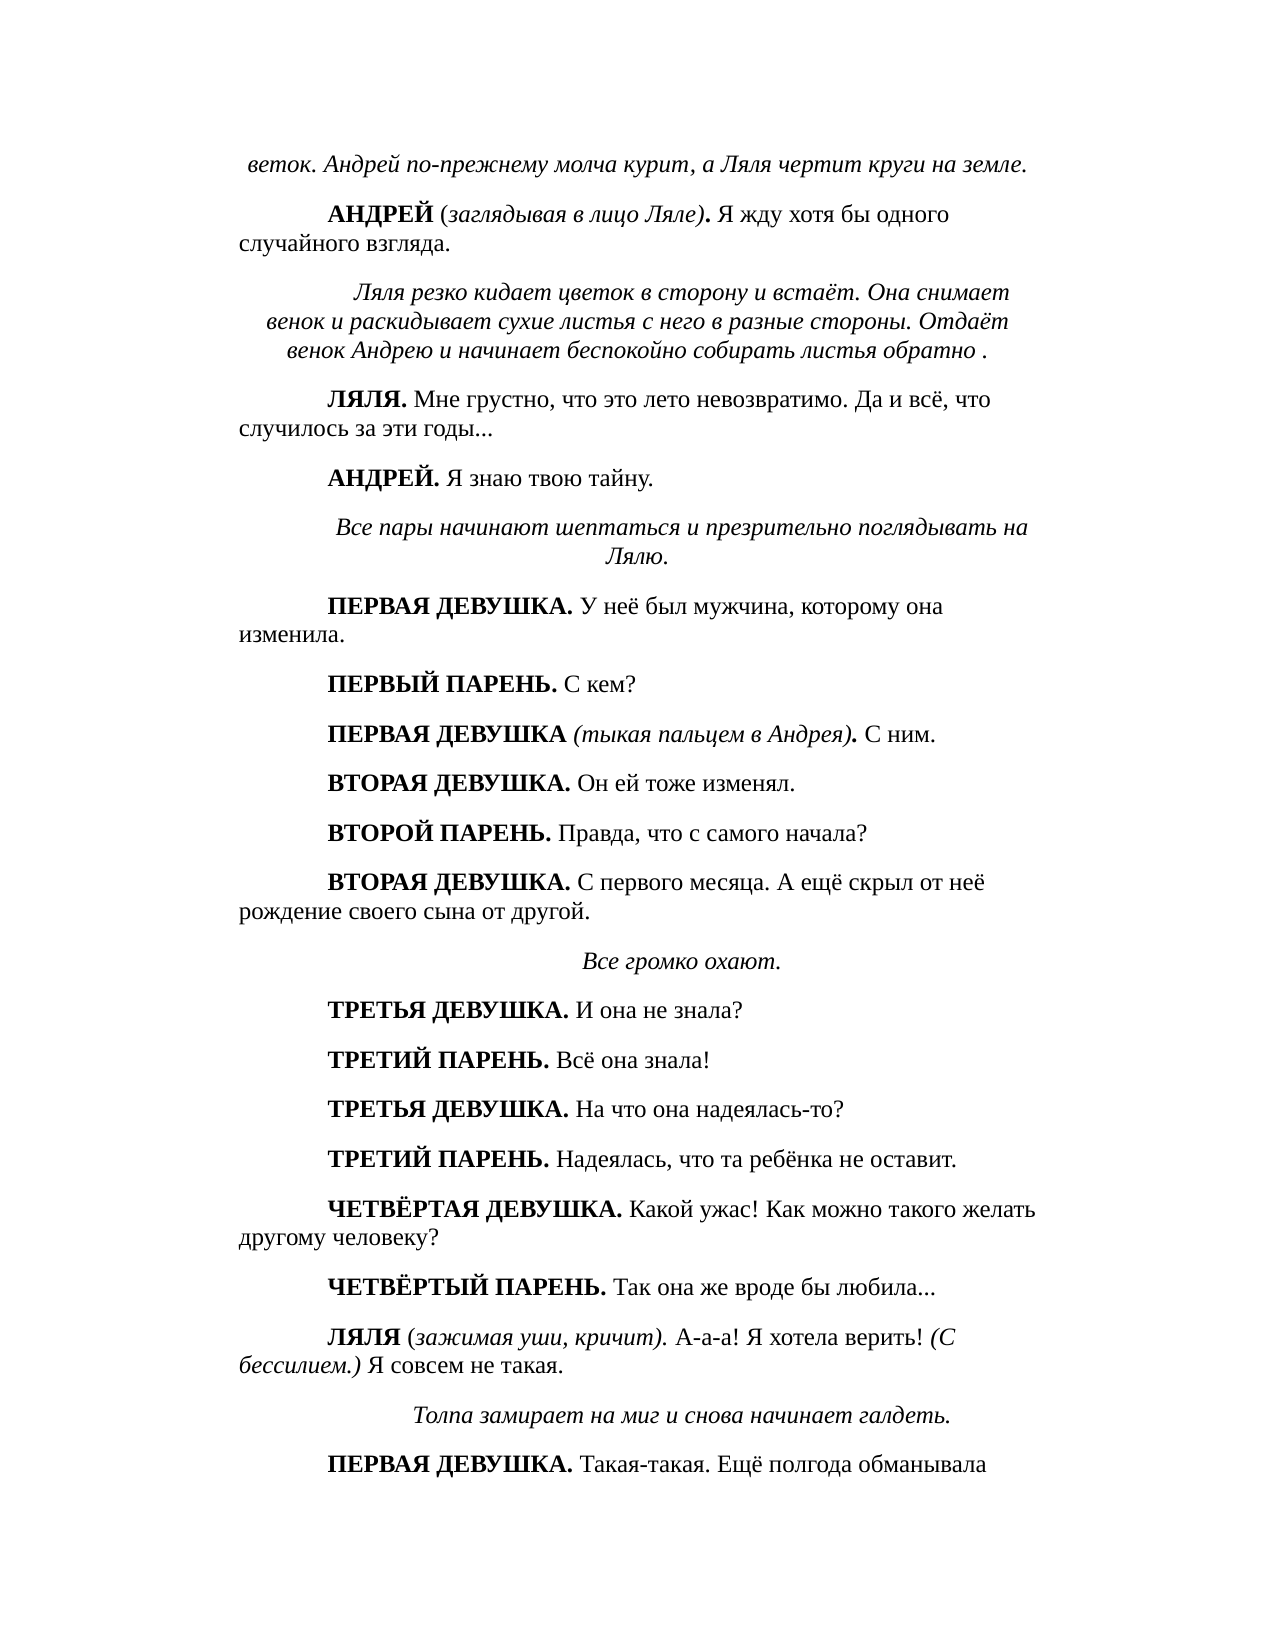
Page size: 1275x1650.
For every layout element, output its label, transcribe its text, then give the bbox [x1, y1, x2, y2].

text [239, 1450, 1036, 1479]
text ТРЕТИЙ ПАРЕНЬ. Надеялась, что та ребёнка не оставит. [239, 1144, 1036, 1173]
text ТРЕТЬЯ ДЕВУШКА. И она не знала? [239, 996, 1036, 1024]
text ВТОРАЯ ДЕВУШКА. Он ей тоже изменял. [239, 769, 1036, 797]
text ЛЯЛЯ. Мне грустно, что это лето невозвратимо. Да и всё, что случилось за эти годы... [239, 385, 1036, 442]
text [239, 150, 1036, 179]
text Все пары начинают шептаться и презрительно поглядывать на Лялю. [239, 513, 1036, 570]
text Толпа замирает на миг и снова начинает галдеть. [239, 1400, 1036, 1429]
text ВТОРАЯ ДЕВУШКА. С первого месяца. А ещё скрыл от неё рождение своего сына от другой. [239, 868, 1036, 925]
text ЧЕТВЁРТЫЙ ПАРЕНЬ. Так она же вроде бы любила... [239, 1272, 1036, 1301]
text ВТОРОЙ ПАРЕНЬ. Правда, что с самого начала? [239, 818, 1036, 847]
text ТРЕТИЙ ПАРЕНЬ. Всё она знала! [239, 1045, 1036, 1074]
text ТРЕТЬЯ ДЕВУШКА. На что она надеялась-то? [239, 1095, 1036, 1124]
text ПЕРВАЯ ДЕВУШКА (тыкая пальцем в Андрея). С ним. [239, 719, 1036, 748]
text ЧЕТВЁРТАЯ ДЕВУШКА. Какой ужас! Как можно такого желать другому человеку? [239, 1194, 1036, 1252]
text ЛЯЛЯ (зажимая уши, кричит). А-а-а! Я хотела верить! (С бессилием.) Я совсем не такая. [239, 1322, 1036, 1379]
text Все громко охают. [239, 946, 1036, 975]
text Ляля резко кидает цветок в сторону и встаёт. Она снимает венок и раскидывает сухие листья с него в разные стороны. Отдаёт венок Андрею и начинает беспокойно собирать листья обратно . [239, 278, 1036, 364]
text АНДРЕЙ. Я знаю твою тайну. [239, 463, 1036, 492]
text АНДРЕЙ (заглядывая в лицо Ляле). Я жду хотя бы одного случайного взгляда. [239, 199, 1036, 257]
text ПЕРВЫЙ ПАРЕНЬ. С кем? [239, 669, 1036, 698]
text ПЕРВАЯ ДЕВУШКА. У неё был мужчина, которому она изменила. [239, 591, 1036, 649]
